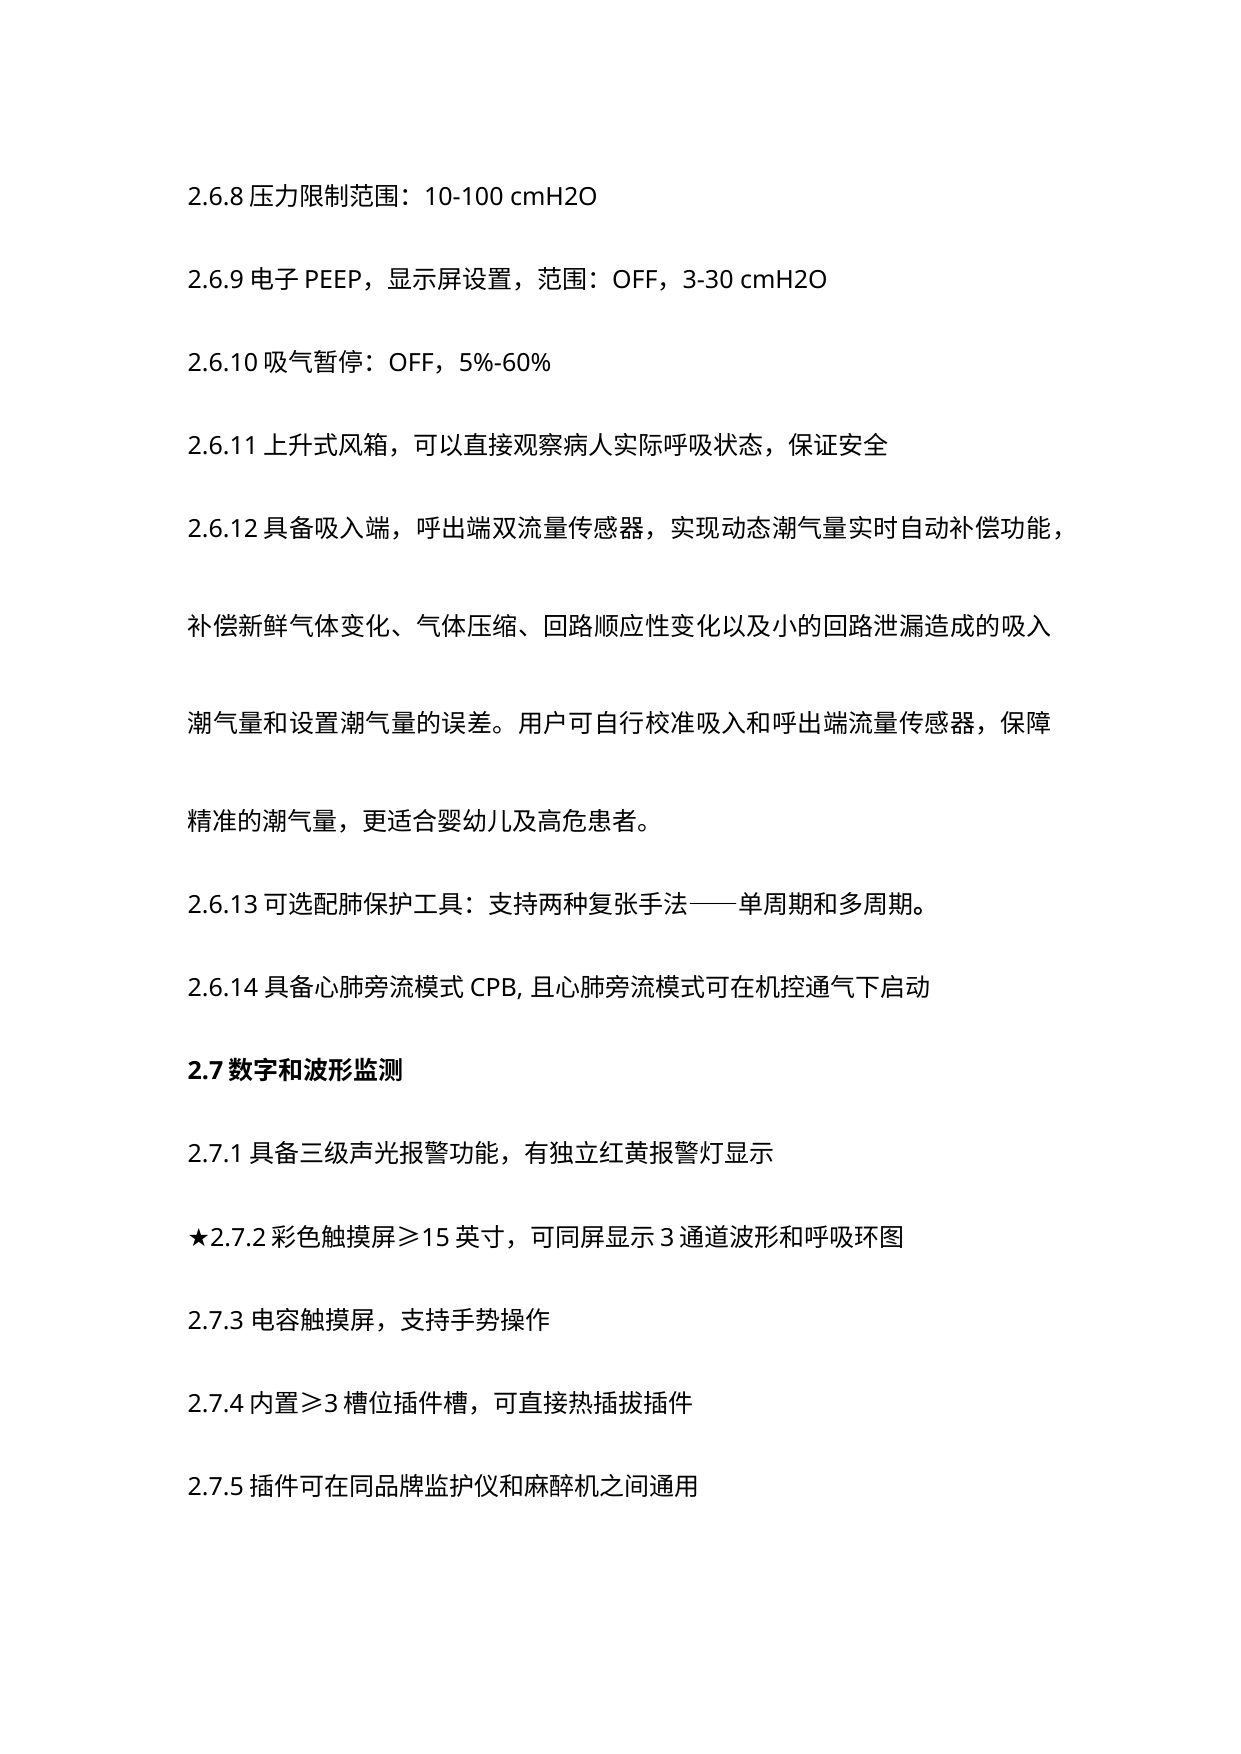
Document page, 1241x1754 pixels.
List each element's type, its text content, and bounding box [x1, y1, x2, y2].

text 2.6.10吸气暂停：OFF，5%-60% [187, 328, 1053, 393]
text 2.6.14 具备心肺旁流模式CPB, 且心肺旁流模式可在机控通气下启动 [187, 953, 1053, 1018]
text 2.7.5插件可在同品牌监护仪和麻醉机之间通用 [187, 1452, 1053, 1517]
text 2.6.13可选配肺保护工具：支持两种复张手法——单周期和多周期。 [187, 870, 1053, 935]
text 2.6.12具备吸入端，呼出端双流量传感器，实现动态潮气量实时自动补偿功能，补偿新鲜气体变化、气体压缩、回路顺应性变化以及小的回路泄漏造成的吸入潮气量和设置潮气量的误差。用户可自行校准吸入和呼出端流量传感器，保障精准的潮气量，更适合婴幼儿及高危患者。 [187, 494, 1053, 852]
text 2.7.4内置≥3槽位插件槽，可直接热插拔插件 [187, 1369, 1053, 1434]
text 2.6.11上升式风箱，可以直接观察病人实际呼吸状态，保证安全 [187, 411, 1053, 476]
text 2.7.1具备三级声光报警功能，有独立红黄报警灯显示 [187, 1119, 1053, 1184]
text 2.7数字和波形监测 [187, 1036, 1053, 1101]
text 2.7.3 电容触摸屏，支持手势操作 [187, 1286, 1053, 1351]
text ★2.7.2彩色触摸屏≥15英寸，可同屏显示3通道波形和呼吸环图 [187, 1203, 1053, 1268]
text 2.6.9电子PEEP，显示屏设置，范围：OFF，3-30 cmH2O [187, 245, 1053, 310]
text 2.6.8压力限制范围：10-100 cmH2O [187, 162, 1053, 227]
